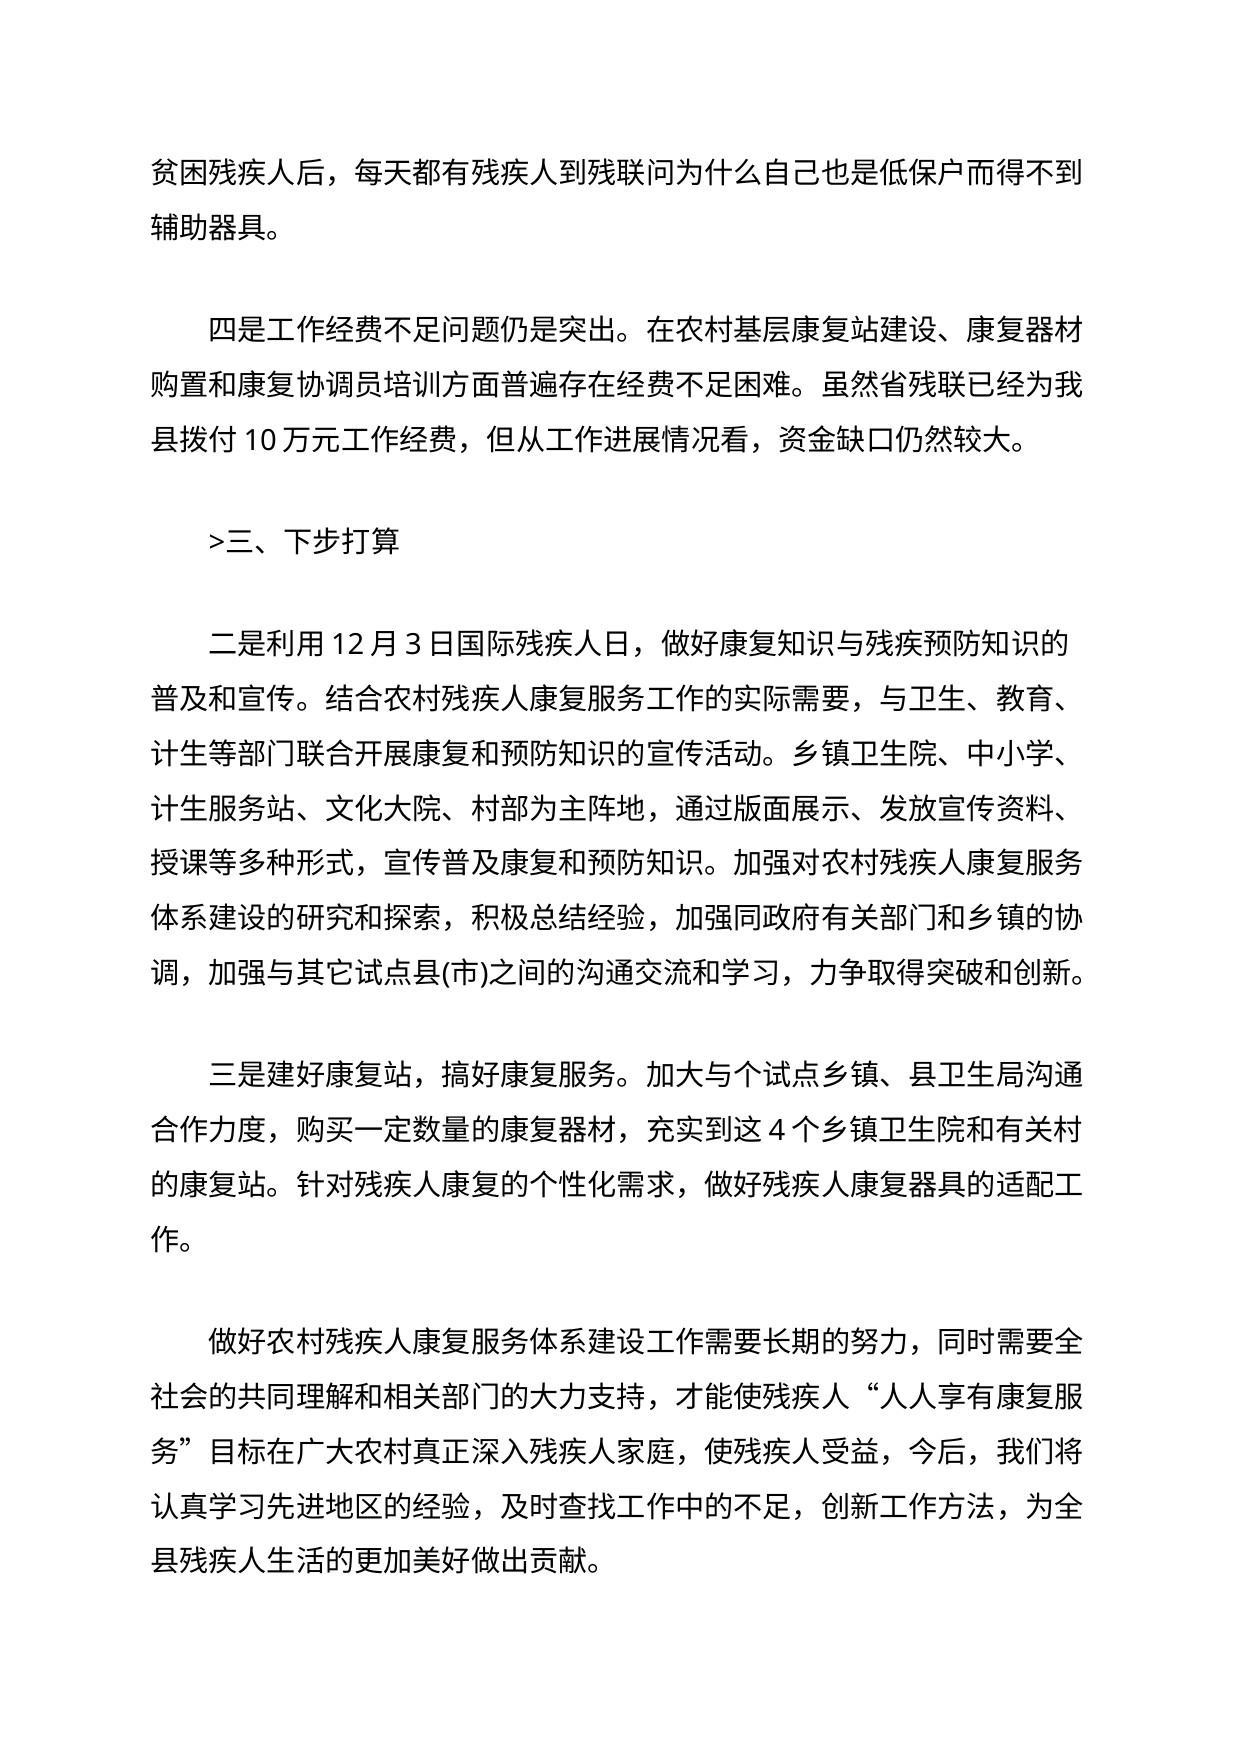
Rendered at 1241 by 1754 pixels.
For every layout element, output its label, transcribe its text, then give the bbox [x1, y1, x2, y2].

text 四是工作经费不足问题仍是突出。在农村基层康复站建设、康复器材购置和康复协调员培训方面普遍存在经费不足困难。虽然省残联已经为我县拨付10万元工作经费，但从工作进展情况看，资金缺口仍然较大。 [150, 307, 1090, 459]
text 做好农村残疾人康复服务体系建设工作需要长期的努力，同时需要全社会的共同理解和相关部门的大力支持，才能使残疾人“人人享有康复服务”目标在广大农村真正深入残疾人家庭，使残疾人受益，今后，我们将认真学习先进地区的经验，及时查找工作中的不足，创新工作方法，为全县残疾人生活的更加美好做出贡献。 [150, 1318, 1090, 1580]
text 三是建好康复站，搞好康复服务。加大与个试点乡镇、县卫生局沟通合作力度，购买一定数量的康复器材，充实到这4个乡镇卫生院和有关村的康复站。针对残疾人康复的个性化需求，做好残疾人康复器具的适配工作。 [150, 1052, 1090, 1259]
text 二是利用12月3日国际残疾人日，做好康复知识与残疾预防知识的普及和宣传。结合农村残疾人康复服务工作的实际需要，与卫生、教育、计生等部门联合开展康复和预防知识的宣传活动。乡镇卫生院、中小学、计生服务站、文化大院、村部为主阵地，通过版面展示、发放宣传资料、授课等多种形式，宣传普及康复和预防知识。加强对农村残疾人康复服务体系建设的研究和探索，积极总结经验，加强同政府有关部门和乡镇的协调，加强与其它试点县(市)之间的沟通交流和学习，力争取得突破和创新。 [150, 620, 1090, 992]
text >三、下步打算 [150, 518, 1090, 561]
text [150, 150, 1090, 247]
